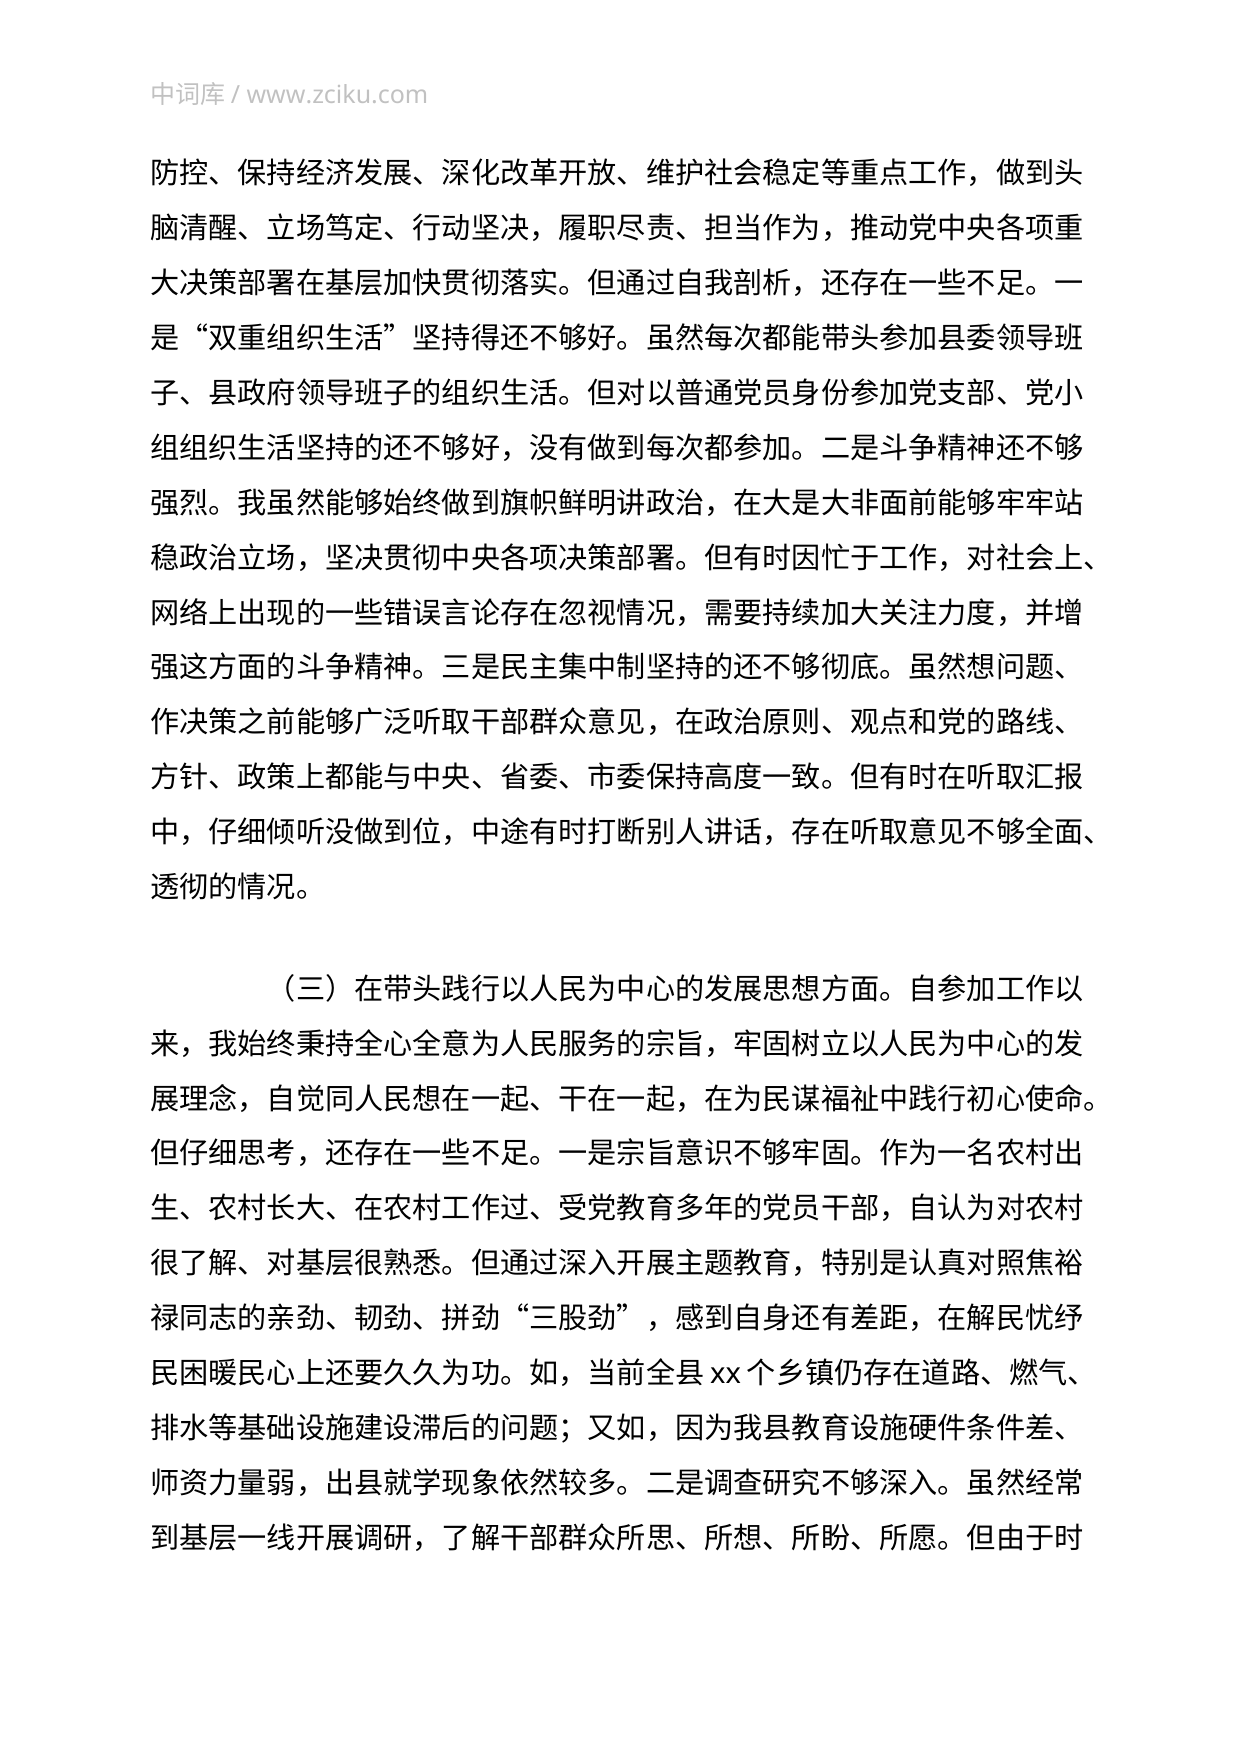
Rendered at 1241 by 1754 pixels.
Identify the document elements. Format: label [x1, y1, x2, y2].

text [150, 965, 1090, 1557]
text [150, 150, 1090, 906]
